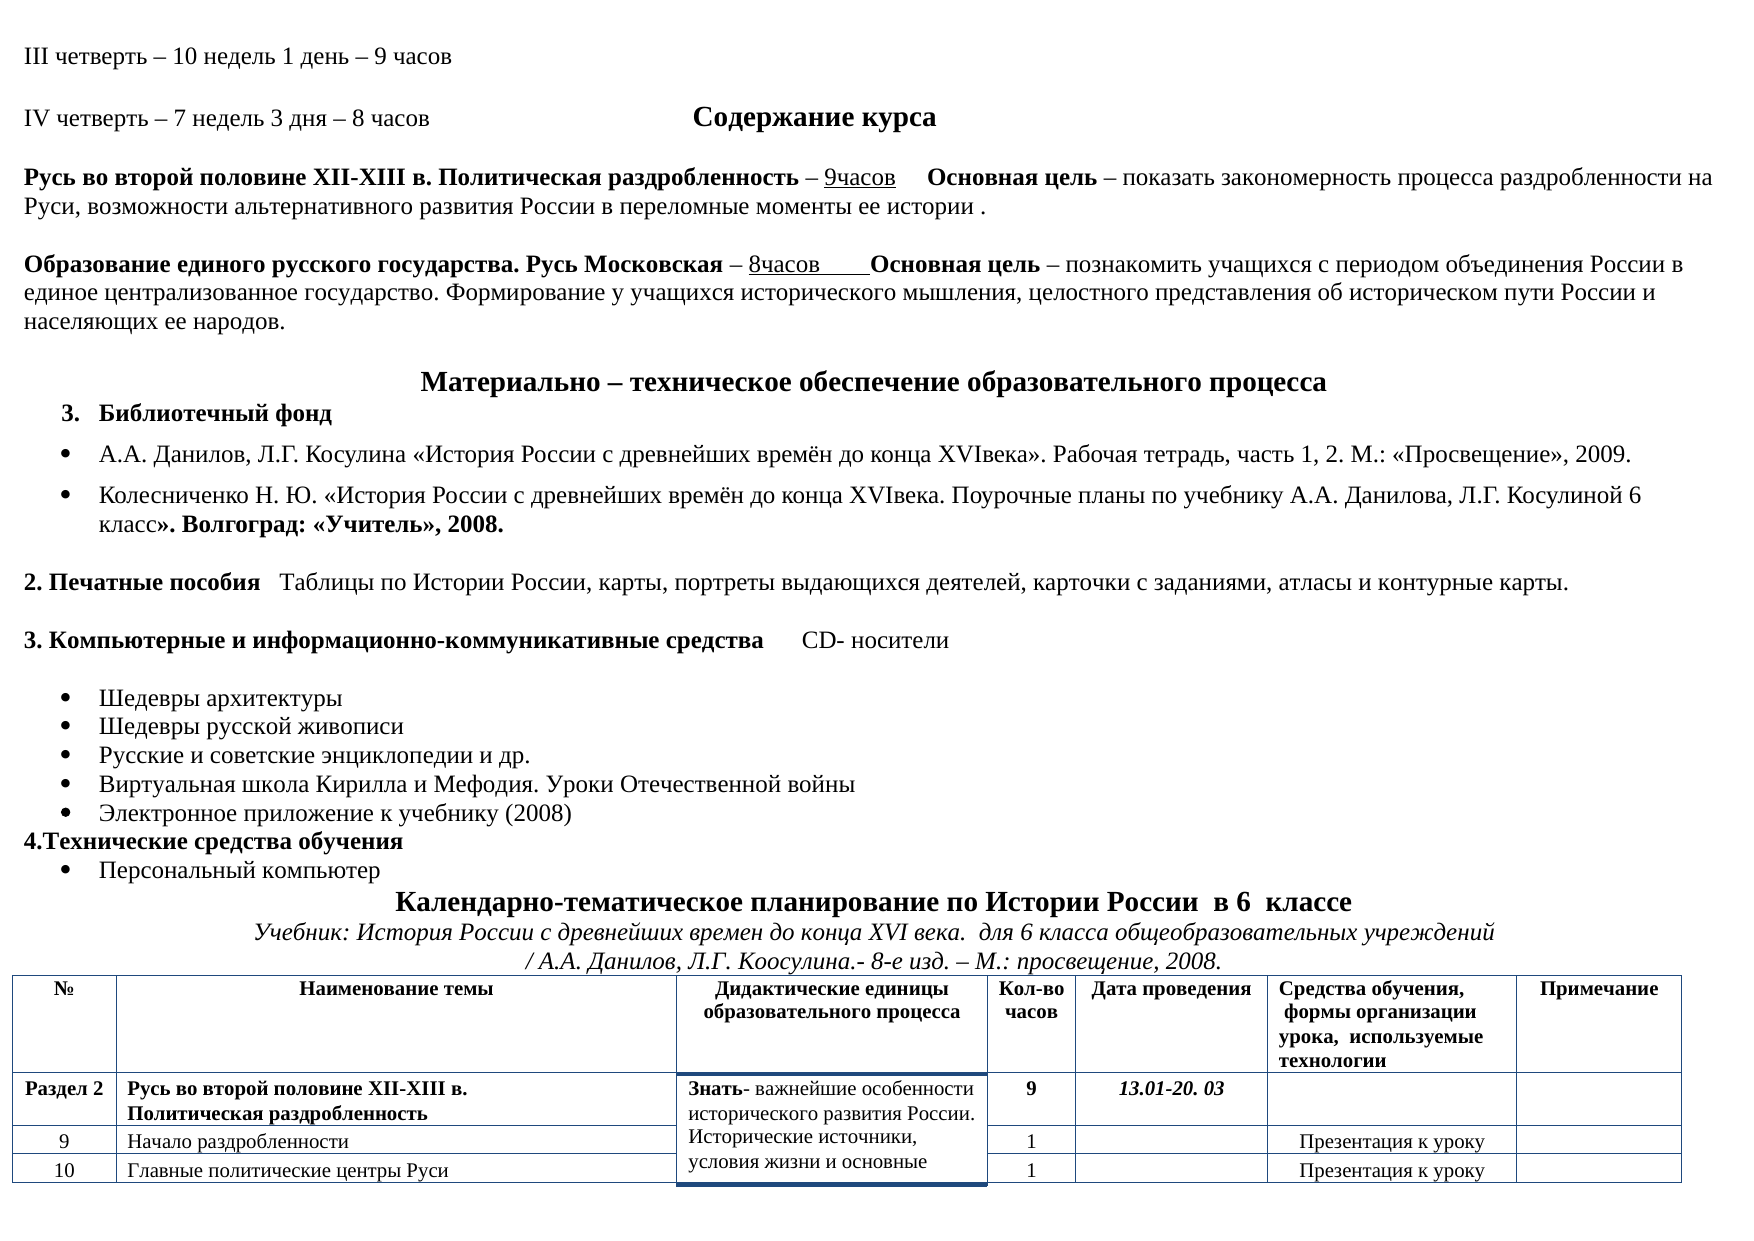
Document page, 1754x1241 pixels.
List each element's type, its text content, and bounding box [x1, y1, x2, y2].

list Персональный компьютер [61, 855, 1724, 884]
text Календарно-тематическое планирование по Истории России в 6 классе [24, 884, 1724, 917]
text III четверть – 10 недель 1 день – 9 часов [24, 41, 1724, 70]
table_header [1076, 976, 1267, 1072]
text Материально – техническое обеспечение образовательного процесса [24, 364, 1724, 398]
list Шедевры русской живописи [61, 711, 1724, 740]
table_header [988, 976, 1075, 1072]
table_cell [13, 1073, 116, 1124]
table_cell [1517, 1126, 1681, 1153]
text IV четверть – 7 недель 3 дня – 8 часов Содержание курса [24, 99, 1724, 133]
text Учебник: История России с древнейших времен до конца XVI века. для 6 класса общеобразовательных учреждений [24, 917, 1724, 946]
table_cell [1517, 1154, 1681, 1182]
list Шедевры архитектуры [61, 683, 1724, 711]
subtitle А.А. Данилов, Л.Г. Косулина «История России с древнейших времён до конца XVIвека». Рабочая тетрадь, часть 1, .: «Просвещение», 2009. [61, 439, 1724, 468]
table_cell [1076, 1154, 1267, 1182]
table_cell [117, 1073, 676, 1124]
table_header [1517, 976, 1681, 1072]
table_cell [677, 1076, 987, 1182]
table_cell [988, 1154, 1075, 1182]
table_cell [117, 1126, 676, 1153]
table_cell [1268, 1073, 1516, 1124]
text Образование единого русского государства. Русь Московская – 8часов Основная цель – познакомить учащихся с периодом объединения России в единое централизованное государство. Формирование у учащихся исторического мышления, целостного представления об историческом пути России и населяющих ее народов. [24, 249, 1724, 335]
list Электронное приложение к учебнику (2008) [61, 798, 1724, 826]
text 2. Печатные пособия Таблицы по Истории России, карты, портреты выдающихся деятелей, карточки с заданиями, атласы и контурные карты. [24, 567, 1724, 596]
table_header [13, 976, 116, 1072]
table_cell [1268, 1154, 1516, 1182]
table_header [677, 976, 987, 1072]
text 4.Технические средства обучения [24, 826, 1724, 855]
text / А.А. Данилов, Л.Г. Коосулина.- 8-е изд. – М.: просвещение, 2008. [24, 946, 1724, 975]
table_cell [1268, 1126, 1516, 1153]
text 3. Компьютерные и информационно-коммуникативные средства CD- носители [24, 625, 1724, 653]
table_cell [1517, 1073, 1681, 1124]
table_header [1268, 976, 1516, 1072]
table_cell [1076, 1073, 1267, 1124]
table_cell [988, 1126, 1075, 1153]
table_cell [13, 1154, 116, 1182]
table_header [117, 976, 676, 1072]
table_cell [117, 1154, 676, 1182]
list Библиотечный фонд [61, 398, 1724, 426]
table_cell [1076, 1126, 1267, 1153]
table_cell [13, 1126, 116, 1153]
subtitle Колесниченко Н. Ю. «История России с древнейших времён до конца XVIвека. Поурочные планы по учебнику А.А. Данилова, Л.Г. Косулиной 6 класс». Волгоград: «Учитель», 2008. [61, 480, 1724, 538]
list Виртуальная школа Кирилла и Мефодия. Уроки Отечественной войны [61, 769, 1724, 798]
list Русские и советские энциклопедии и др. [61, 740, 1724, 769]
text Русь во второй половине XII-XIII в. Политическая раздробленность – 9часов Основная цель – показать закономерность процесса раздробленности на Руси, возможности альтернативного развития России в переломные моменты ее истории . [24, 162, 1724, 219]
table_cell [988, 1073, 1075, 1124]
